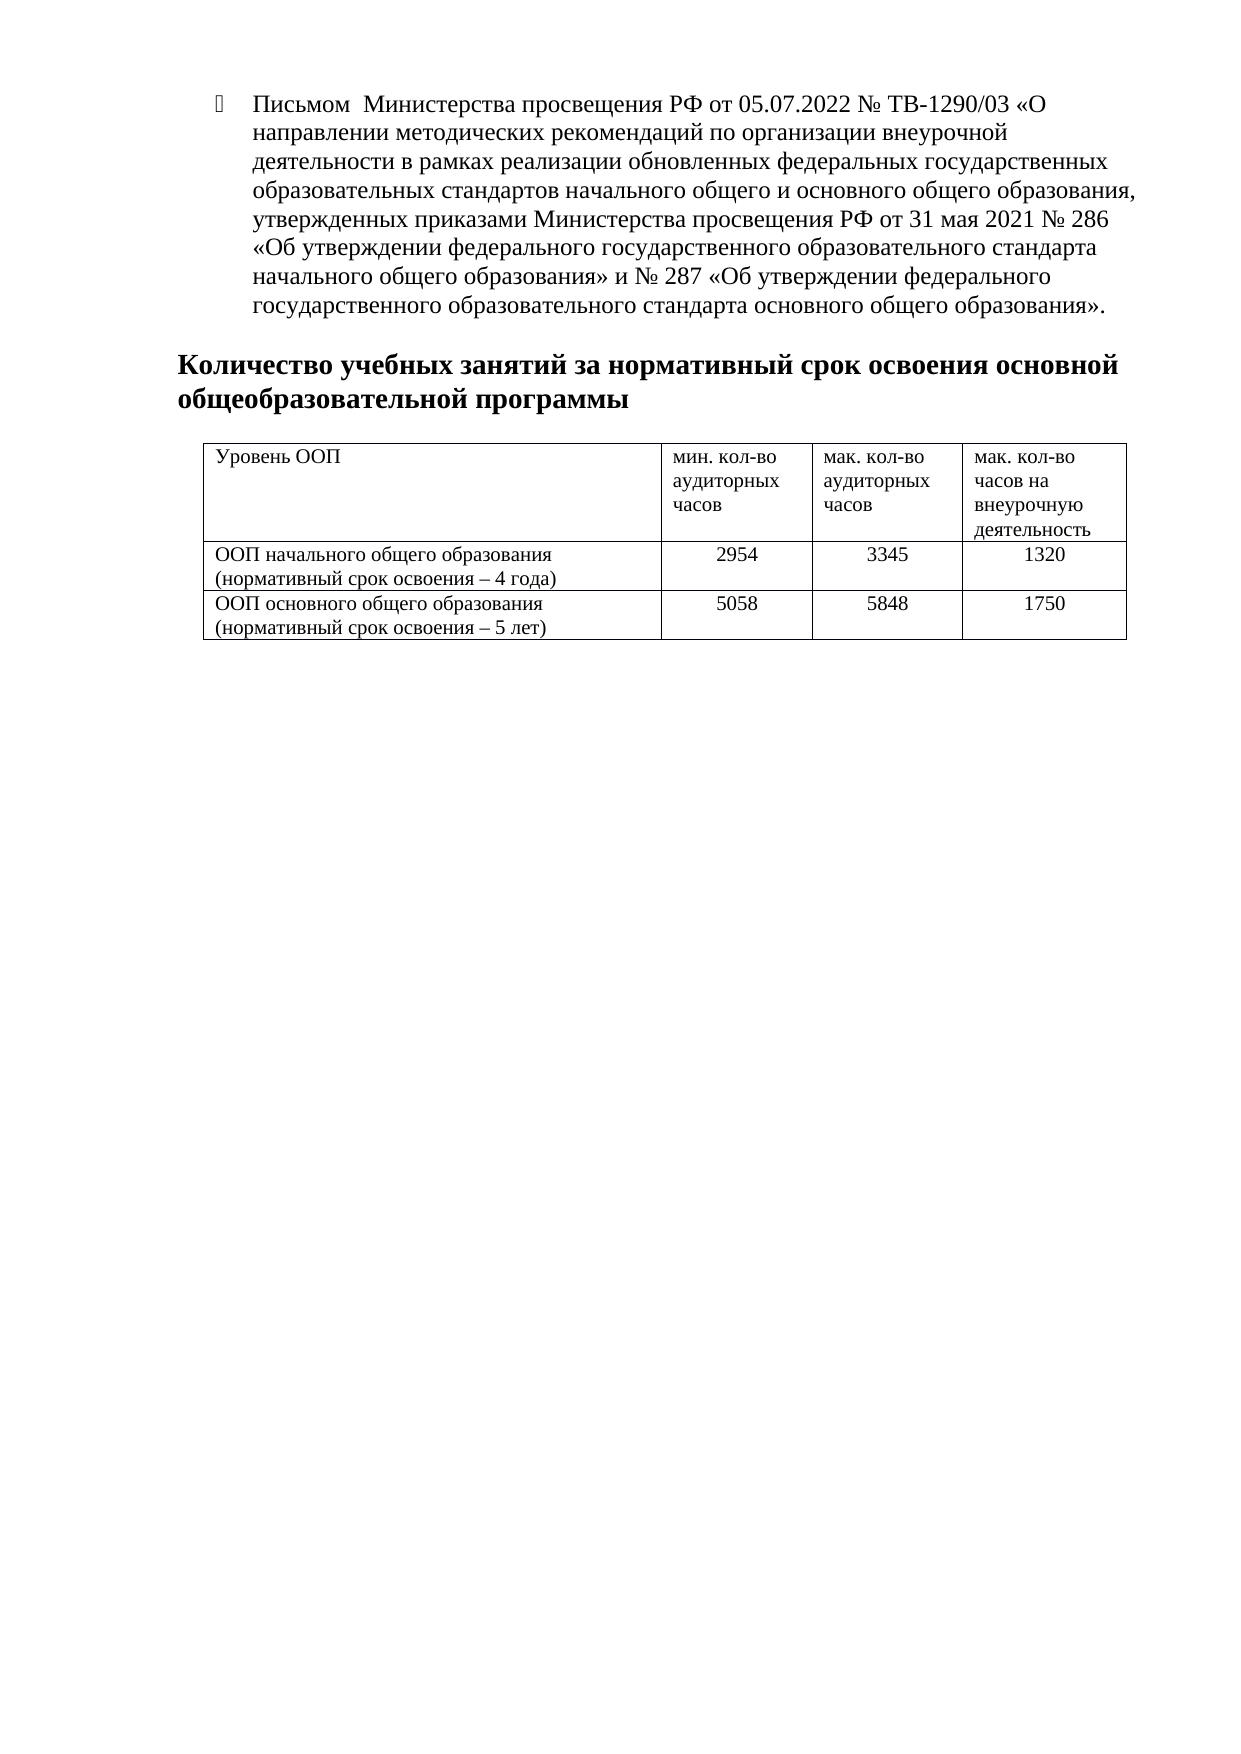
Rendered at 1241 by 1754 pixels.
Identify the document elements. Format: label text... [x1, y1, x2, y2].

table_cell ООП начального общего образования (нормативный срок освоения – 4 года) [204, 542, 661, 590]
table_header мак. кол-во часов на внеурочную деятельность [963, 444, 1126, 541]
text Количество учебных занятий за нормативный срок освоения основной общеобразовательной программы [177, 347, 1152, 414]
table_cell ООП основного общего образования (нормативный срок освоения – 5 лет) [204, 591, 661, 639]
table_cell 5058 [662, 591, 812, 639]
table_cell 1320 [963, 542, 1126, 590]
table_cell 1750 [963, 591, 1126, 639]
list Письмом Министерства просвещения РФ от 05.07.2022 № ТВ-1290/03 «О направлении методических рекомендаций по организации внеурочной деятельности в рамках реализации обновленных федеральных государственных образовательных стандартов начального общего и основного общего образования, утвержденных приказами Министерства просвещения РФ от 31 мая 2021 № 286 «Об утверждении федерального государственного образовательного стандарта начального общего образования» и № 287 «Об утверждении федерального государственного образовательного стандарта основного общего образования». [215, 89, 1152, 319]
table_header мин. кол-во аудиторных часов [662, 444, 812, 541]
table_cell 3345 [813, 542, 962, 590]
table_header Уровень ООП [204, 444, 661, 541]
table_cell 5848 [813, 591, 962, 639]
table_header мак. кол-во аудиторных часов [813, 444, 962, 541]
table_cell 2954 [662, 542, 812, 590]
